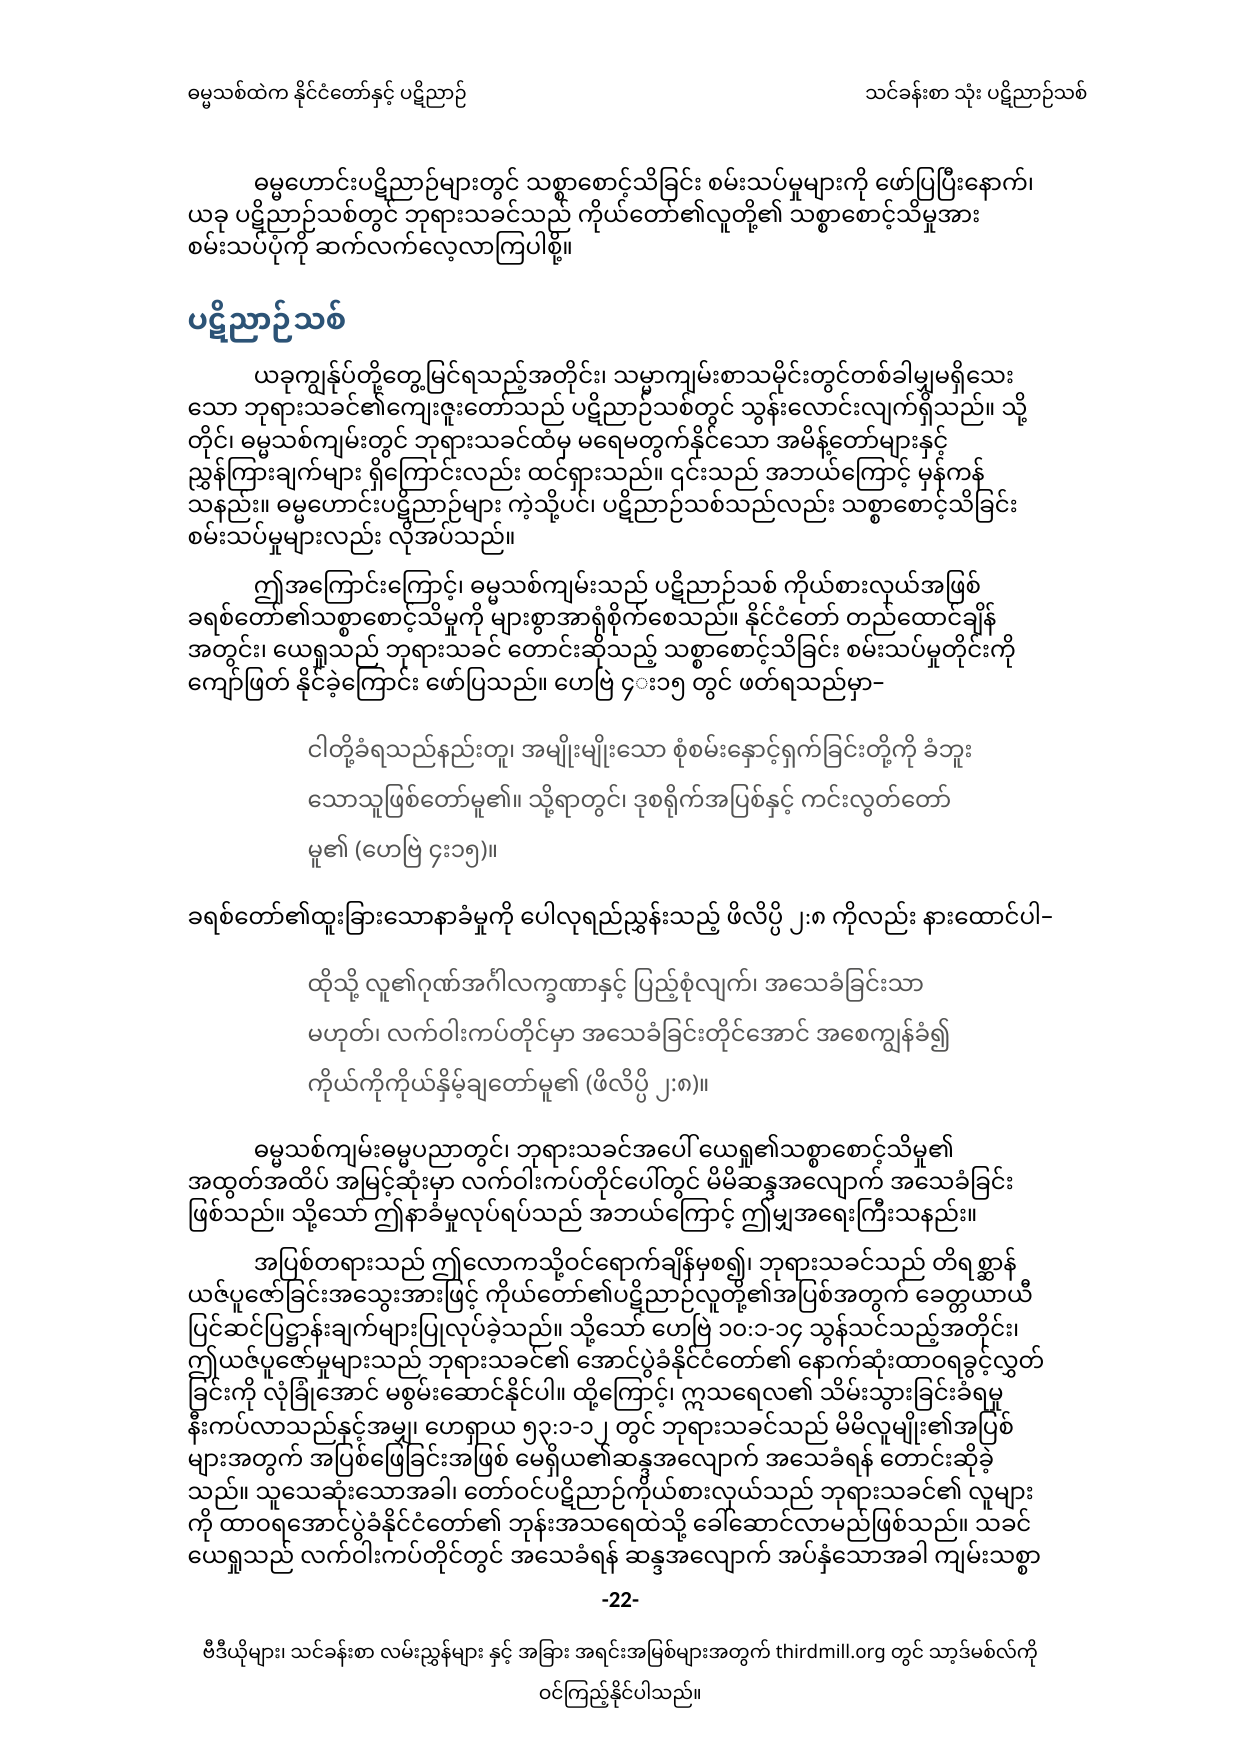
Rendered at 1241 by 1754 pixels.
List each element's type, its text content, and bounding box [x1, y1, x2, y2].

text ဓမ္မဟောင်းပဋိညာဉ်များတွင် သစ္စာစောင့်သိခြင်း စမ်းသပ်မှုများကို ဖော်ပြပြီးနောက်၊ ယခု ပဋိညာဉ်သစ်တွင် ဘုရားသခင်သည် ကိုယ်တော်၏လူတို့၏ သစ္စာစောင့်သိမှုအား စမ်းသပ်ပုံကို ဆက်လက်လေ့လာကြပါစို့။ [187, 169, 1053, 264]
text ခရစ်တော်၏ထူးခြားသောနာခံမှုကို ပေါလုရည်ညွှန်းသည့် ဖိလိပ္ပိ ၂:၈ ကိုလည်း နားထောင်ပါ– [348, 902, 1053, 934]
subtitle ပဋိညာဉ်သစ် [187, 291, 1053, 355]
text ဓမ္မသစ်ကျမ်းဓမ္မပညာတွင်၊ ဘုရားသခင်အပေါ် ယေရှု၏သစ္စာစောင့်သိမှု၏ အထွတ်အထိပ် အမြင့်ဆုံးမှာ လက်ဝါးကပ်တိုင်ပေါ်တွင် မိမိဆန္ဒအလျောက် အသေခံခြင်းဖြစ်သည်။ သို့သော် ဤနာခံမှုလုပ်ရပ်သည် အဘယ်ကြောင့် ဤမျှအရေးကြီးသနည်း။ [187, 1136, 1053, 1231]
text ငါတို့ခံရသည်နည်းတူ၊ အမျိုးမျိုးသော စုံစမ်းနှောင့်ရှက်ခြင်းတို့ကို ခံဘူးသောသူဖြစ်တော်မူ၏။ သို့ရာတွင်၊ ဒုစရိုက်အပြစ်နှင့် ကင်းလွတ်တော်မူ၏ (ဟေဗြဲ ၄း၁၅)။ [307, 727, 978, 877]
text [187, 1250, 1053, 1573]
text ဤအကြောင်းကြောင့်၊ ဓမ္မသစ်ကျမ်းသည် ပဋိညာဉ်သစ် ကိုယ်စားလှယ်အဖြစ် ခရစ်တော်၏သစ္စာစောင့်သိမှုကို များစွာအာရုံစိုက်စေသည်။ နိုင်ငံတော် တည်ထောင်ချိန်အတွင်း၊ ယေရှုသည် ဘုရားသခင် တောင်းဆိုသည့် သစ္စာစောင့်သိခြင်း စမ်းသပ်မှုတိုင်းကို ကျော်ဖြတ် နိုင်ခဲ့ကြောင်း ဖော်ပြသည်။ ဟေဗြဲ ၄း၁၅ တွင် ဖတ်ရသည်မှာ– [187, 573, 1053, 699]
text ခရစ်တော်၏ထူးခြားသောနာခံမှုကို ပေါလုရည်ညွှန်းသည့် ဖိလိပ္ပိ ၂:၈ ကိုလည်း နားထောင်ပါ– [187, 902, 347, 934]
text ထိုသို့ လူ၏ဂုဏ်အင်္ဂါလက္ခဏာနှင့် ပြည့်စုံလျက်၊ အသေခံခြင်းသာမဟုတ်၊ လက်ဝါးကပ်တိုင်မှာ အသေခံခြင်းတိုင်အောင် အစေကျွန်ခံ၍ ကိုယ်ကိုကိုယ်နှိမ့်ချတော်မူ၏ (ဖိလိပ္ပိ ၂:၈)။ [307, 961, 978, 1111]
text ယခုကျွန်ုပ်တို့တွေ့မြင်ရသည့်အတိုင်း၊ သမ္မာကျမ်းစာသမိုင်းတွင်တစ်ခါမျှမရှိသေးသော ဘုရားသခင်၏ကျေးဇူးတော်သည် ပဋိညာဉ်သစ်တွင် သွန်းလောင်းလျက်ရှိသည်။ သို့တိုင်၊ ဓမ္မသစ်ကျမ်းတွင် ဘုရားသခင်ထံမှ မရေမတွက်နိုင်သော အမိန့်တော်များနှင့် ညွှန်ကြားချက်များ ရှိကြောင်းလည်း ထင်ရှားသည်။ ၎င်းသည် အဘယ်ကြောင့် မှန်ကန်သနည်း။ ဓမ္မဟောင်းပဋိညာဉ်များ ကဲ့သို့ပင်၊ ပဋိညာဉ်သစ်သည်လည်း သစ္စာစောင့်သိခြင်း စမ်းသပ်မှုများလည်း လိုအပ်သည်။ [187, 363, 1053, 554]
